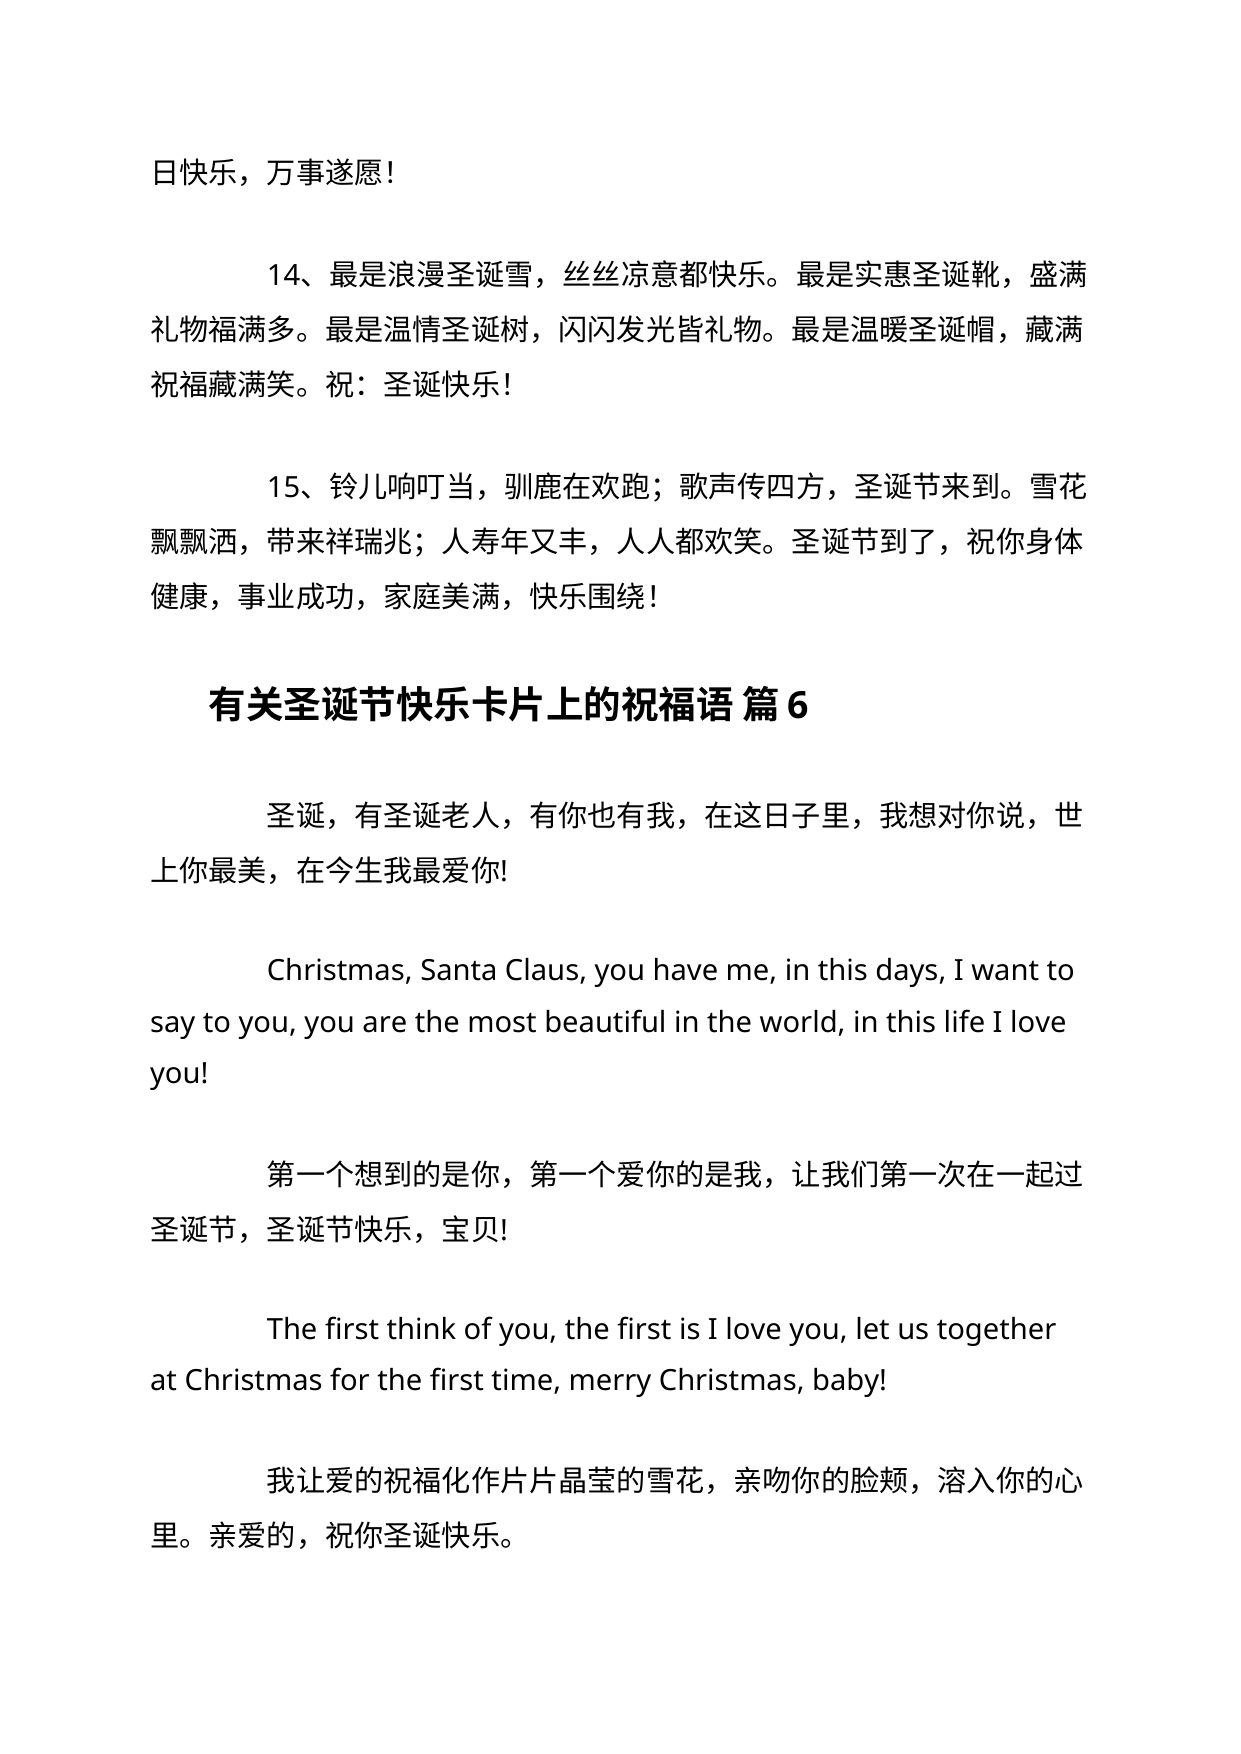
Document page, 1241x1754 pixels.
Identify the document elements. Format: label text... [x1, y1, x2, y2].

text 第一个想到的是你，第一个爱你的是我，让我们第一次在一起过圣诞节，圣诞节快乐，宝贝! [150, 1151, 1090, 1248]
text The first think of you, the first is I love you, let us together at Christmas for the first time, merry Christmas, baby! [150, 1308, 1090, 1399]
text 14、最是浪漫圣诞雪，丝丝凉意都快乐。最是实惠圣诞靴，盛满礼物福满多。最是温情圣诞树，闪闪发光皆礼物。最是温暖圣诞帽，藏满祝福藏满笑。祝：圣诞快乐！ [150, 252, 1090, 404]
text Christmas, Santa Claus, you have me, in this days, I want to say to you, you are the most beautiful in the world, in this life I love you! [150, 949, 1090, 1092]
text 15、铃儿响叮当，驯鹿在欢跑；歌声传四方，圣诞节来到。雪花飘飘洒，带来祥瑞兆；人寿年又丰，人人都欢笑。圣诞节到了，祝你身体健康，事业成功，家庭美满，快乐围绕！ [150, 463, 1090, 616]
text 有关圣诞节快乐卡片上的祝福语 篇6 [150, 675, 1090, 729]
text 我让爱的祝福化作片片晶莹的雪花，亲吻你的脸颊，溶入你的心里。亲爱的，祝你圣诞快乐。 [150, 1458, 1090, 1555]
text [150, 150, 1090, 192]
text 圣诞，有圣诞老人，有你也有我，在这日子里，我想对你说，世上你最美，在今生我最爱你! [150, 793, 1090, 890]
